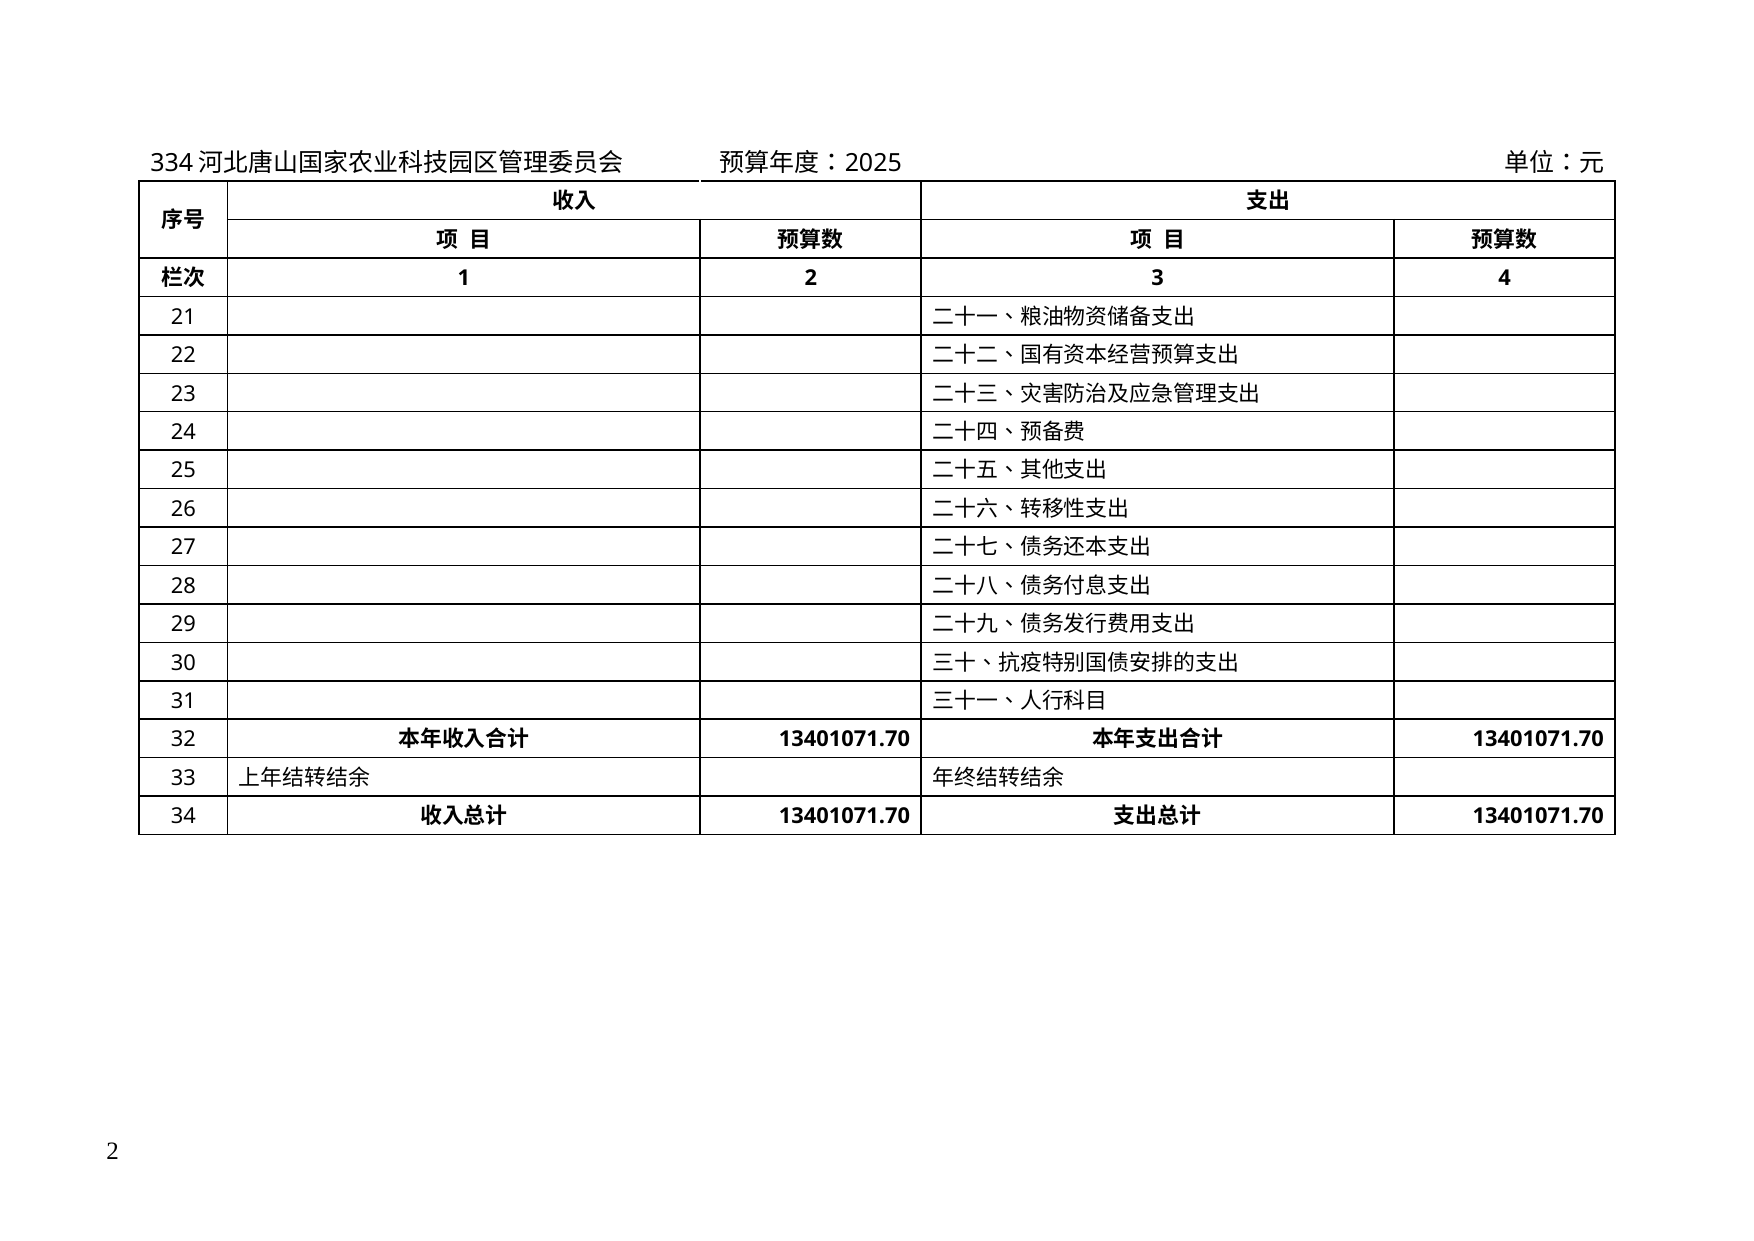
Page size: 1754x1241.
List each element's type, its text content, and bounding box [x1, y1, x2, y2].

table_cell 本年支出合计 [922, 720, 1393, 757]
table_cell 28 [140, 566, 227, 603]
table_cell 三十、抗疫特别国债安排的支出 [922, 643, 1393, 680]
table_cell 支出 [922, 182, 1614, 219]
table_cell 二十八、债务付息支出 [922, 566, 1393, 603]
table_cell 4 [1395, 259, 1614, 296]
table_cell 32 [140, 720, 227, 757]
table_cell 二十六、转移性支出 [922, 489, 1393, 526]
table_cell 1 [228, 259, 699, 296]
table_cell [1395, 451, 1614, 488]
table_cell 二十九、债务发行费用支出 [922, 605, 1393, 641]
table_cell [228, 336, 699, 372]
table_cell [701, 528, 920, 564]
table_cell 二十二、国有资本经营预算支出 [922, 336, 1393, 372]
table_cell [701, 682, 920, 718]
table_cell [1395, 489, 1614, 526]
table_cell 24 [140, 412, 227, 449]
table_cell 二十一、粮油物资储备支出 [922, 297, 1393, 334]
table_cell [1395, 374, 1614, 411]
table_cell [228, 297, 699, 334]
table_cell 支出总计 [922, 797, 1393, 834]
table_cell 2 [701, 259, 920, 296]
table_cell [228, 566, 699, 603]
table_cell [228, 682, 699, 718]
table_cell 栏次 [140, 259, 227, 296]
table_cell 13401071.70 [701, 797, 920, 834]
table_cell 项 目 [228, 220, 699, 257]
table_cell [1395, 758, 1614, 795]
table_cell 序号 [140, 182, 227, 257]
table_cell [701, 297, 920, 334]
table_cell [1395, 643, 1614, 680]
table_cell 31 [140, 682, 227, 718]
table_header 334河北唐山国家农业科技园区管理委员会 [140, 143, 699, 180]
table_cell [701, 336, 920, 372]
table_cell [1395, 605, 1614, 641]
table_cell 二十三、灾害防治及应急管理支出 [922, 374, 1393, 411]
table_cell 29 [140, 605, 227, 641]
table_cell [228, 374, 699, 411]
table_cell [701, 566, 920, 603]
table_cell [228, 412, 699, 449]
table_cell 27 [140, 528, 227, 564]
table_cell [1395, 566, 1614, 603]
table_cell [1395, 412, 1614, 449]
table_cell 本年收入合计 [228, 720, 699, 757]
table_cell 3 [922, 259, 1393, 296]
table_cell 二十五、其他支出 [922, 451, 1393, 488]
table_cell 13401071.70 [1395, 797, 1614, 834]
table_cell [1395, 297, 1614, 334]
table_cell 收入 [228, 182, 920, 219]
table_cell [701, 374, 920, 411]
table_cell [228, 528, 699, 564]
table_header 单位：元 [922, 143, 1614, 180]
table_cell [701, 605, 920, 641]
table_cell [701, 643, 920, 680]
table_cell 预算数 [1395, 220, 1614, 257]
table_cell 上年结转结余 [228, 758, 699, 795]
table_cell 三十一、人行科目 [922, 682, 1393, 718]
table_cell 23 [140, 374, 227, 411]
table_cell 34 [140, 797, 227, 834]
table_cell 年终结转结余 [922, 758, 1393, 795]
table_cell 预算数 [701, 220, 920, 257]
table_cell 项 目 [922, 220, 1393, 257]
table_cell 13401071.70 [1395, 720, 1614, 757]
table_cell [228, 489, 699, 526]
table_cell [701, 412, 920, 449]
table_cell 26 [140, 489, 227, 526]
table_cell 13401071.70 [701, 720, 920, 757]
table_cell [701, 758, 920, 795]
table_cell [701, 489, 920, 526]
table_cell 21 [140, 297, 227, 334]
table_cell 22 [140, 336, 227, 372]
table_cell [228, 643, 699, 680]
table_cell 二十七、债务还本支出 [922, 528, 1393, 564]
table_cell [228, 451, 699, 488]
table_cell [1395, 682, 1614, 718]
table_cell [1395, 336, 1614, 372]
table_cell 33 [140, 758, 227, 795]
table_cell 收入总计 [228, 797, 699, 834]
table_cell [701, 451, 920, 488]
table_header 预算年度：2025 [701, 143, 920, 180]
table_cell [228, 605, 699, 641]
table_cell 30 [140, 643, 227, 680]
table_cell 25 [140, 451, 227, 488]
table_cell [1395, 528, 1614, 564]
table_cell 二十四、预备费 [922, 412, 1393, 449]
